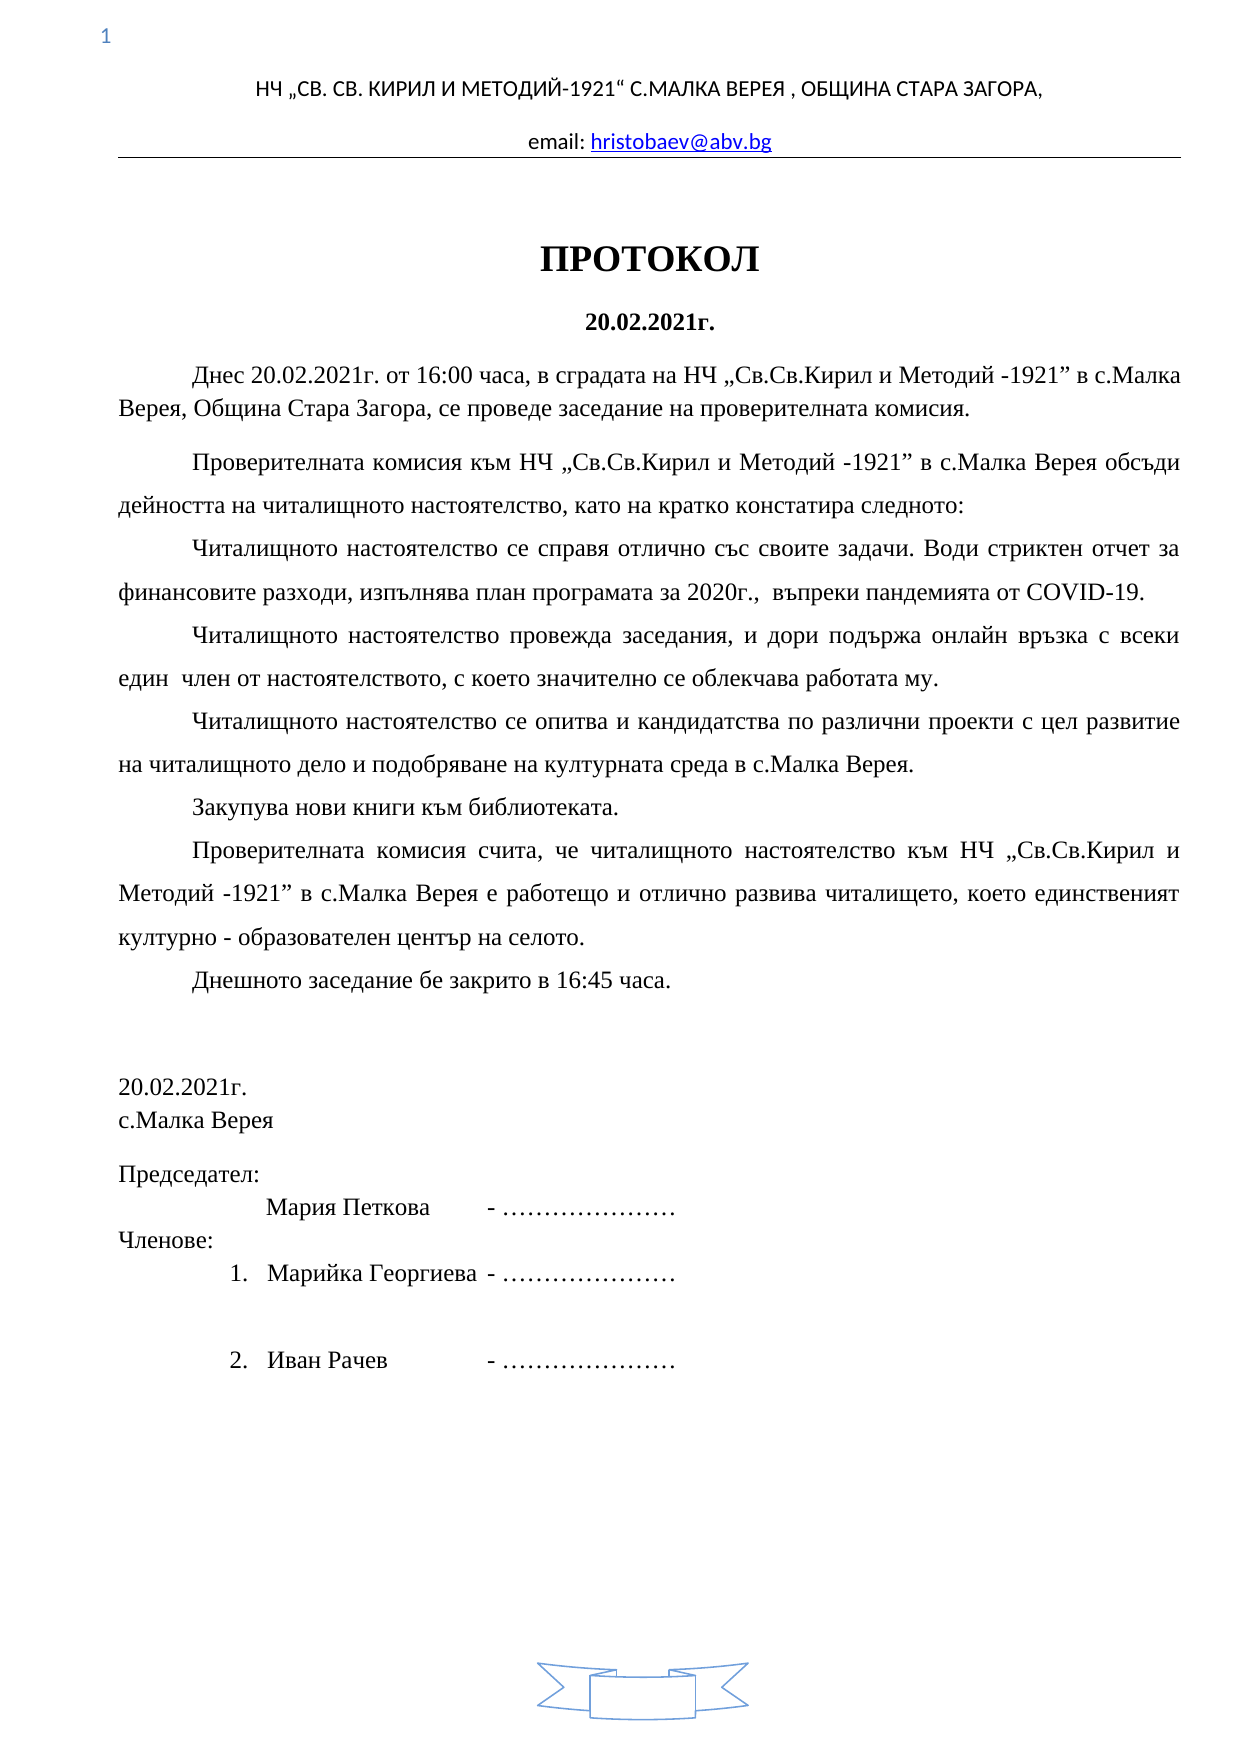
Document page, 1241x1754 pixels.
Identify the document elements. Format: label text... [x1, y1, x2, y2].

text Мария Петкова - ………………… [192, 1192, 1181, 1221]
text Проверителната комисия счита, че читалищното настоятелство към НЧ „Св.Св.Кирил и Методий -1921” в с.Малка Верея е работещо и отлично развива читалището, което единственият културно - образователен център на селото. [118, 835, 1181, 950]
text Днес 20.02.2021г. от 16:00 часа, в сградата на НЧ „Св.Св.Кирил и Методий -1921” в с.Малка Верея, Община Стара Загора, се проведе заседание на проверителната комисия. [118, 360, 1181, 422]
text Проверителната комисия към НЧ „Св.Св.Кирил и Методий -1921” в с.Малка Верея обсъди дейността на читалищното настоятелство, като на кратко констатира следното: [118, 447, 1181, 519]
list Иван Рачев - ………………… [229, 1345, 1181, 1373]
text Днешното заседание бе закрито в 16:45 часа. [118, 965, 1181, 993]
text Членове: [118, 1225, 1181, 1254]
list Марийка Георгиева - ………………… [229, 1258, 1181, 1287]
text 20.02.2021г. [118, 307, 1181, 335]
text Закупува нови книги към библиотеката. [118, 792, 1181, 821]
text Читалищното настоятелство се опитва и кандидатства по различни проекти с цел развитие на читалищното дело и подобряване на културната среда в с.Малка Верея. [118, 706, 1181, 778]
text Председател: [118, 1159, 1181, 1188]
text с.Малка Верея [118, 1106, 1181, 1134]
text Читалищното настоятелство се справя отлично със своите задачи. Води стриктен отчет за финансовите разходи, изпълнява план програмата за 2020г., въпреки пандемията от COVID-19. [118, 533, 1181, 605]
text Читалищното настоятелство провежда заседания, и дори подържа онлайн връзка с всеки един член от настоятелството, с което значително се облекчава работата му. [118, 620, 1181, 692]
text ПРОТОКОЛ [118, 236, 1181, 279]
text 20.02.2021г. [118, 1072, 1181, 1101]
